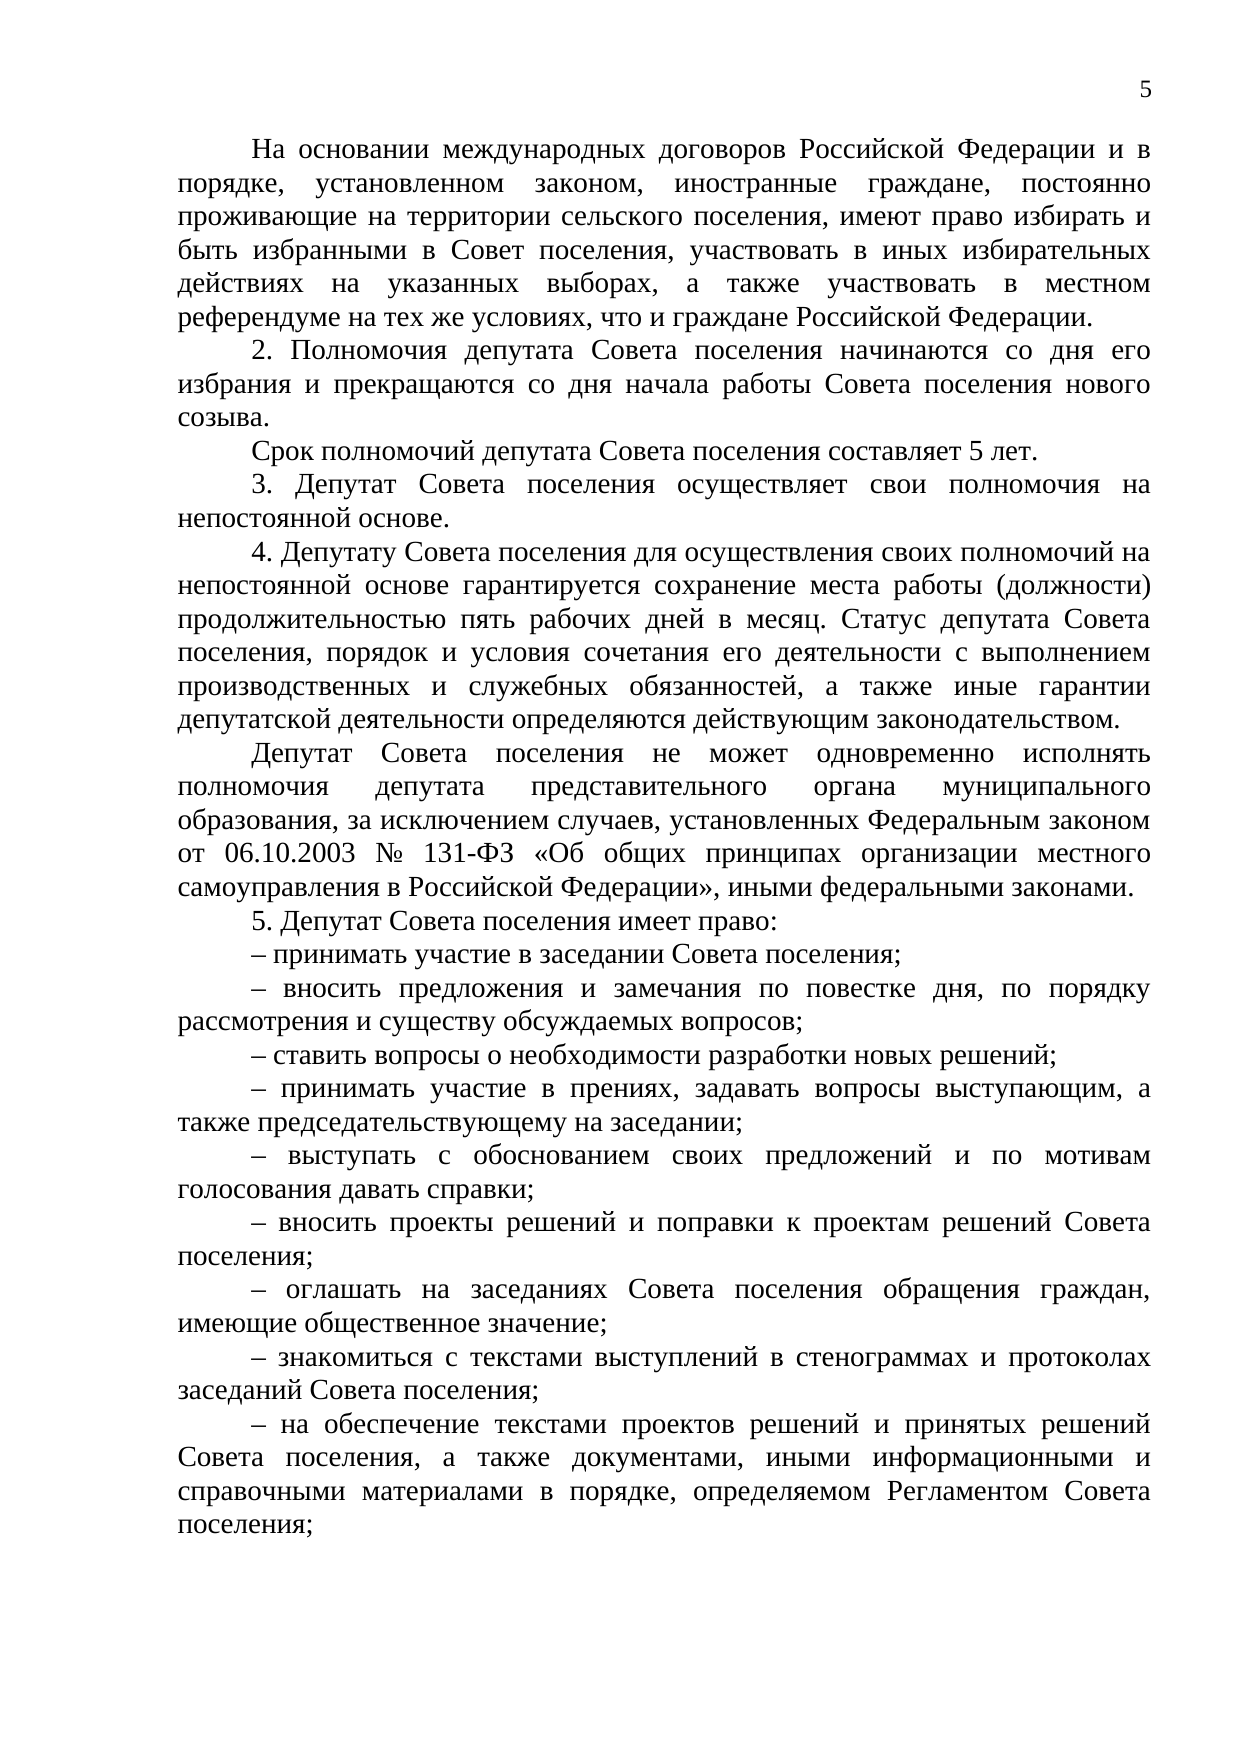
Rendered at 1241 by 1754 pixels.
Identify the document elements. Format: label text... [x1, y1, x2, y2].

text На основании международных договоров Российской Федерации и в порядке, установленном законом, иностранные граждане, постоянно проживающие на территории сельского поселения, имеют право избирать и быть избранными в Совет поселения, участвовать в иных избирательных действиях на указанных выборах, а также участвовать в местном референдуме на тех же условиях, что и граждане Российской Федерации. [177, 131, 1152, 332]
text Депутат Совета поселения не может одновременно исполнять полномочия депутата представительного органа муниципального образования, за исключением случаев, установленных Федеральным законом от 06.10.2003 № 131-ФЗ «Об общих принципах организации местного самоуправления в Российской Федерации», иными федеральными законами. [177, 735, 1152, 903]
text 4. Депутату Совета поселения для осуществления своих полномочий на непостоянной основе гарантируется сохранение места работы (должности) продолжительностью пять рабочих дней в месяц. Статус депутата Совета поселения, порядок и условия сочетания его деятельности с выполнением производственных и служебных обязанностей, а также иные гарантии депутатской деятельности определяются действующим законодательством. [177, 534, 1152, 735]
text – оглашать на заседаниях Совета поселения обращения граждан, имеющие общественное значение; [177, 1272, 1152, 1339]
text – выступать с обоснованием своих предложений и по мотивам голосования давать справки; [177, 1137, 1152, 1204]
text 2. Полномочия депутата Совета поселения начинаются со дня его избрания и прекращаются со дня начала работы Совета поселения нового созыва. [177, 332, 1152, 433]
text – знакомиться с текстами выступлений в стенограммах и протоколах заседаний Совета поселения; [177, 1339, 1152, 1406]
text – вносить проекты решений и поправки к проектам решений Совета поселения; [177, 1204, 1152, 1272]
text – принимать участие в заседании Совета поселения; [177, 936, 1152, 970]
text – принимать участие в прениях, задавать вопросы выступающим, а также председательствующему на заседании; [177, 1070, 1152, 1137]
text 3. Депутат Совета поселения осуществляет свои полномочия на непостоянной основе. [177, 467, 1152, 534]
text – на обеспечение текстами проектов решений и принятых решений Совета поселения, а также документами, иными информационными и справочными материалами в порядке, определяемом Регламентом Совета поселения; [177, 1406, 1152, 1540]
text – ставить вопросы о необходимости разработки новых решений; [177, 1037, 1152, 1070]
text 5. Депутат Совета поселения имеет право: [177, 903, 1152, 936]
text – вносить предложения и замечания по повестке дня, по порядку рассмотрения и существу обсуждаемых вопросов; [177, 970, 1152, 1037]
text Срок полномочий депутата Совета поселения составляет 5 лет. [177, 433, 1152, 467]
